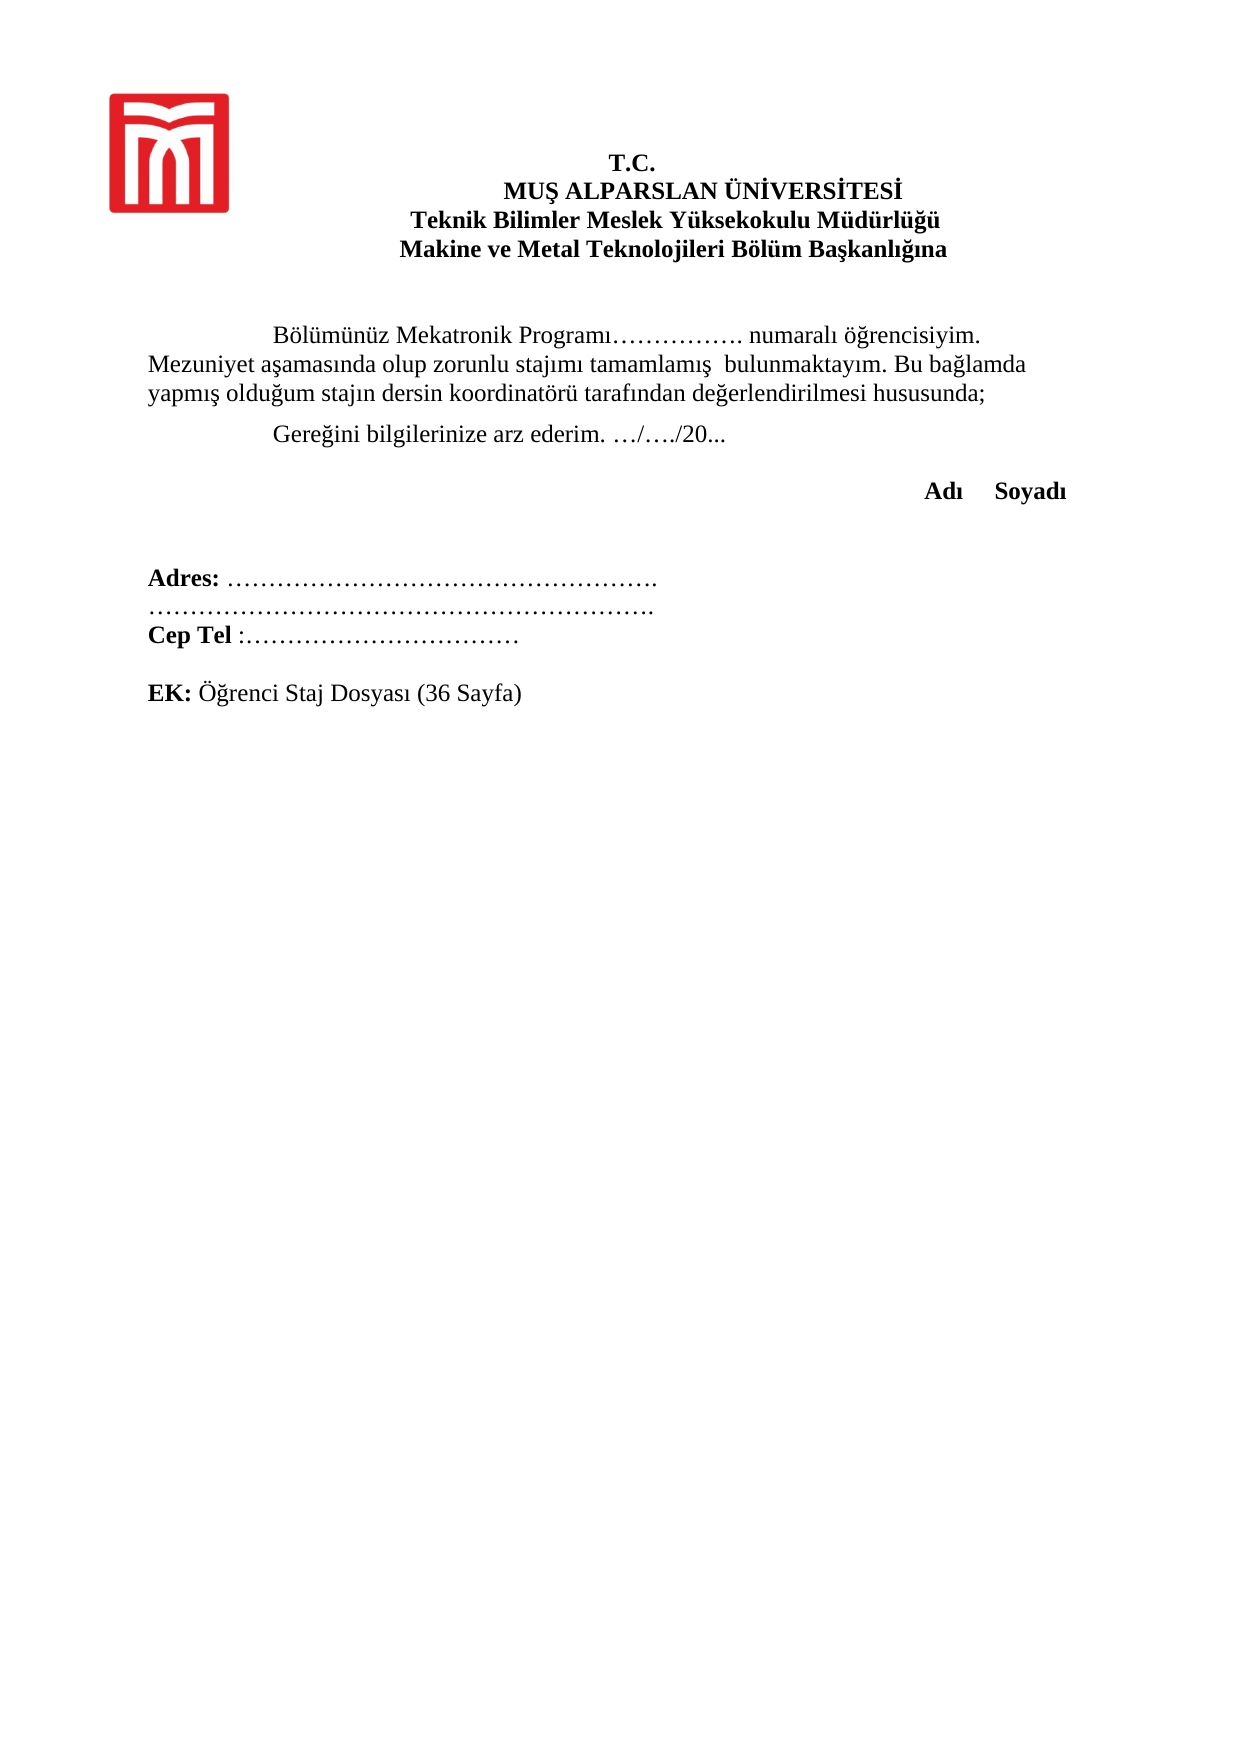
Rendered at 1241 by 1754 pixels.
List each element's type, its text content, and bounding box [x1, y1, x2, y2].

subtitle MUŞ ALPARSLAN ÜNİVERSİTESİ [234, 176, 1093, 205]
text Bölümünüz Mekatronik Programı……………. numaralı öğrencisiyim. Mezuniyet aşamasında olup zorunlu stajımı tamamlamış bulunmaktayım. Bu bağlamda yapmış olduğum stajın dersin koordinatörü tarafından değerlendirilmesi hususunda; [148, 320, 1093, 406]
text Cep Tel :…………………………… [148, 620, 1093, 649]
text ……………………………………………………. [148, 591, 1093, 620]
text Adı Soyadı [148, 476, 1093, 505]
text T.C. [234, 148, 1093, 176]
picture [106, 91, 234, 218]
text Gereğini bilgilerinize arz ederim. …/…./20... [148, 419, 1093, 448]
text EK: Öğrenci Staj Dosyası (36 Sayfa) [148, 678, 1093, 706]
text Adres: ……………………………………………. [148, 563, 1093, 591]
list Teknik Bilimler Meslek Yüksekokulu Müdürlüğü [148, 205, 1093, 234]
list Makine ve Metal Teknolojileri Bölüm Başkanlığına [148, 234, 1093, 263]
